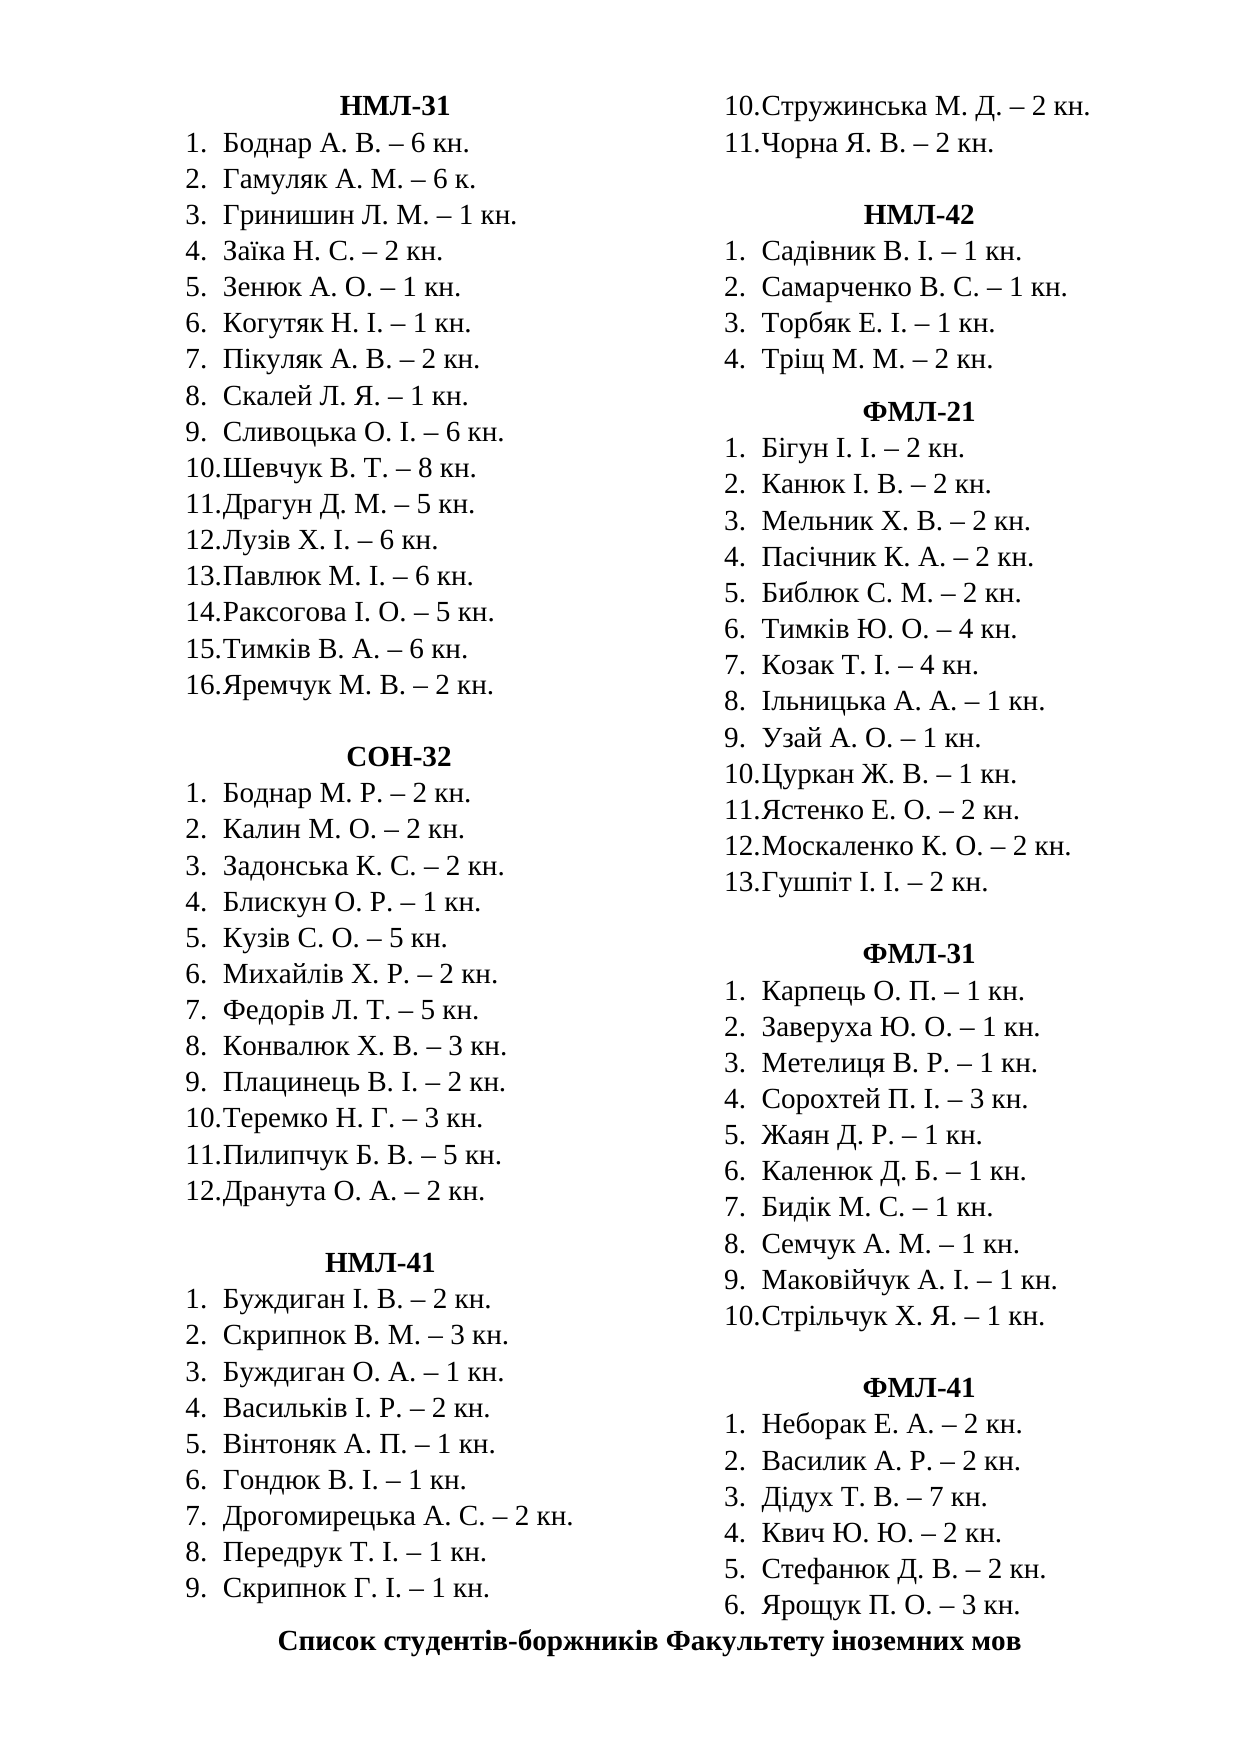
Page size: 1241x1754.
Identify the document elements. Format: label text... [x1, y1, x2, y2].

text ФМЛ-31 [686, 937, 1152, 970]
list Торбяк Е. І. – 1 кн. [724, 305, 1152, 339]
text СОН-32 [185, 739, 613, 773]
list Чорна Я. В. – 2 кн. [724, 125, 1152, 158]
list Гринишин Л. М. – 1 кн. [185, 197, 613, 231]
list Гондюк В. І. – 1 кн. [185, 1462, 613, 1496]
list Тимків В. А. – 6 кн. [185, 631, 613, 664]
list Буждиган О. А. – 1 кн. [185, 1354, 613, 1387]
list Ільницька А. А. – 1 кн. [724, 683, 1152, 717]
text ФМЛ-41 [686, 1370, 1152, 1404]
list Цуркан Ж. В. – 1 кн. [724, 756, 1152, 789]
list Стефанюк Д. В. – 2 кн. [724, 1551, 1152, 1584]
list Самарченко В. С. – 1 кн. [724, 269, 1152, 303]
list Мельник Х. В. – 2 кн. [724, 503, 1152, 536]
list Стружинська М. Д. – 2 кн. [724, 88, 1152, 122]
list Калин М. О. – 2 кн. [185, 811, 613, 845]
list Квич Ю. Ю. – 2 кн. [724, 1515, 1152, 1548]
list Буждиган І. В. – 2 кн. [185, 1281, 613, 1315]
list Теремко Н. Г. – 3 кн. [185, 1101, 613, 1134]
list Козак Т. І. – 4 кн. [724, 647, 1152, 681]
list Неборак Е. А. – 2 кн. [724, 1406, 1152, 1440]
text НМЛ-31 [177, 88, 613, 122]
list Вінтоняк А. П. – 1 кн. [185, 1426, 613, 1459]
list Узай А. О. – 1 кн. [724, 720, 1152, 753]
list Жаян Д. Р. – 1 кн. [724, 1117, 1152, 1151]
list Боднар А. В. – 6 кн. [185, 125, 613, 158]
text НМЛ-41 [148, 1245, 613, 1279]
list Метелиця В. Р. – 1 кн. [724, 1045, 1152, 1078]
list Боднар М. Р. – 2 кн. [185, 775, 613, 809]
list Федорів Л. Т. – 5 кн. [185, 992, 613, 1026]
list Дрогомирецька А. С. – 2 кн. [185, 1498, 613, 1532]
list Блискун О. Р. – 1 кн. [185, 884, 613, 917]
list Драгун Д. М. – 5 кн. [185, 486, 613, 520]
list Пікуляк А. В. – 2 кн. [185, 342, 613, 375]
list Бидік М. С. – 1 кн. [724, 1189, 1152, 1223]
list Заїка Н. С. – 2 кн. [185, 233, 613, 267]
list Ярощук П. О. – 3 кн. [724, 1587, 1152, 1621]
list Семчук А. М. – 1 кн. [724, 1226, 1152, 1259]
list Конвалюк Х. В. – 3 кн. [185, 1028, 613, 1062]
list Сорохтей П. І. – 3 кн. [724, 1081, 1152, 1115]
list Когутяк Н. І. – 1 кн. [185, 305, 613, 339]
text ФМЛ-21 [686, 394, 1152, 428]
list Павлюк М. І. – 6 кн. [185, 558, 613, 592]
list Передрук Т. І. – 1 кн. [185, 1534, 613, 1568]
text Список студентів-боржників Факультету іноземних мов [148, 1623, 1152, 1657]
list Скалей Л. Я. – 1 кн. [185, 378, 613, 411]
text НМЛ-42 [686, 197, 1152, 231]
list Ястенко Е. О. – 2 кн. [724, 792, 1152, 826]
list Михайлів Х. Р. – 2 кн. [185, 956, 613, 989]
list Зенюк А. О. – 1 кн. [185, 269, 613, 303]
list Канюк І. В. – 2 кн. [724, 467, 1152, 500]
list Пасічник К. А. – 2 кн. [724, 539, 1152, 572]
list Бігун І. І. – 2 кн. [724, 431, 1152, 464]
list Москаленко К. О. – 2 кн. [724, 828, 1152, 862]
list Карпець О. П. – 1 кн. [724, 973, 1152, 1006]
list Тріщ М. М. – 2 кн. [724, 342, 1152, 375]
list Маковійчук А. І. – 1 кн. [724, 1262, 1152, 1295]
list Пилипчук Б. В. – 5 кн. [185, 1137, 613, 1170]
list Заверуха Ю. О. – 1 кн. [724, 1009, 1152, 1042]
list Василик А. Р. – 2 кн. [724, 1443, 1152, 1476]
list Садівник В. І. – 1 кн. [724, 233, 1152, 267]
list Васильків І. Р. – 2 кн. [185, 1390, 613, 1423]
list Гушпіт І. І. – 2 кн. [724, 864, 1152, 898]
list Яремчук М. В. – 2 кн. [185, 667, 613, 700]
list Дранута О. А. – 2 кн. [185, 1173, 613, 1206]
list Плацинець В. І. – 2 кн. [185, 1064, 613, 1098]
list Раксогова І. О. – 5 кн. [185, 594, 613, 628]
list Скрипнок Г. І. – 1 кн. [185, 1571, 613, 1604]
list Библюк С. М. – 2 кн. [724, 575, 1152, 609]
list Тимків Ю. О. – 4 кн. [724, 611, 1152, 645]
list Кузів С. О. – 5 кн. [185, 920, 613, 953]
list Стрільчук Х. Я. – 1 кн. [724, 1298, 1152, 1332]
list Гамуляк А. М. – 6 к. [185, 161, 613, 194]
list Задонська К. С. – 2 кн. [185, 848, 613, 881]
list Шевчук В. Т. – 8 кн. [185, 450, 613, 483]
list Дідух Т. В. – 7 кн. [724, 1479, 1152, 1512]
list Лузів Х. І. – 6 кн. [185, 522, 613, 556]
list Сливоцька О. І. – 6 кн. [185, 414, 613, 447]
list Каленюк Д. Б. – 1 кн. [724, 1153, 1152, 1187]
list Скрипнок В. М. – 3 кн. [185, 1317, 613, 1351]
